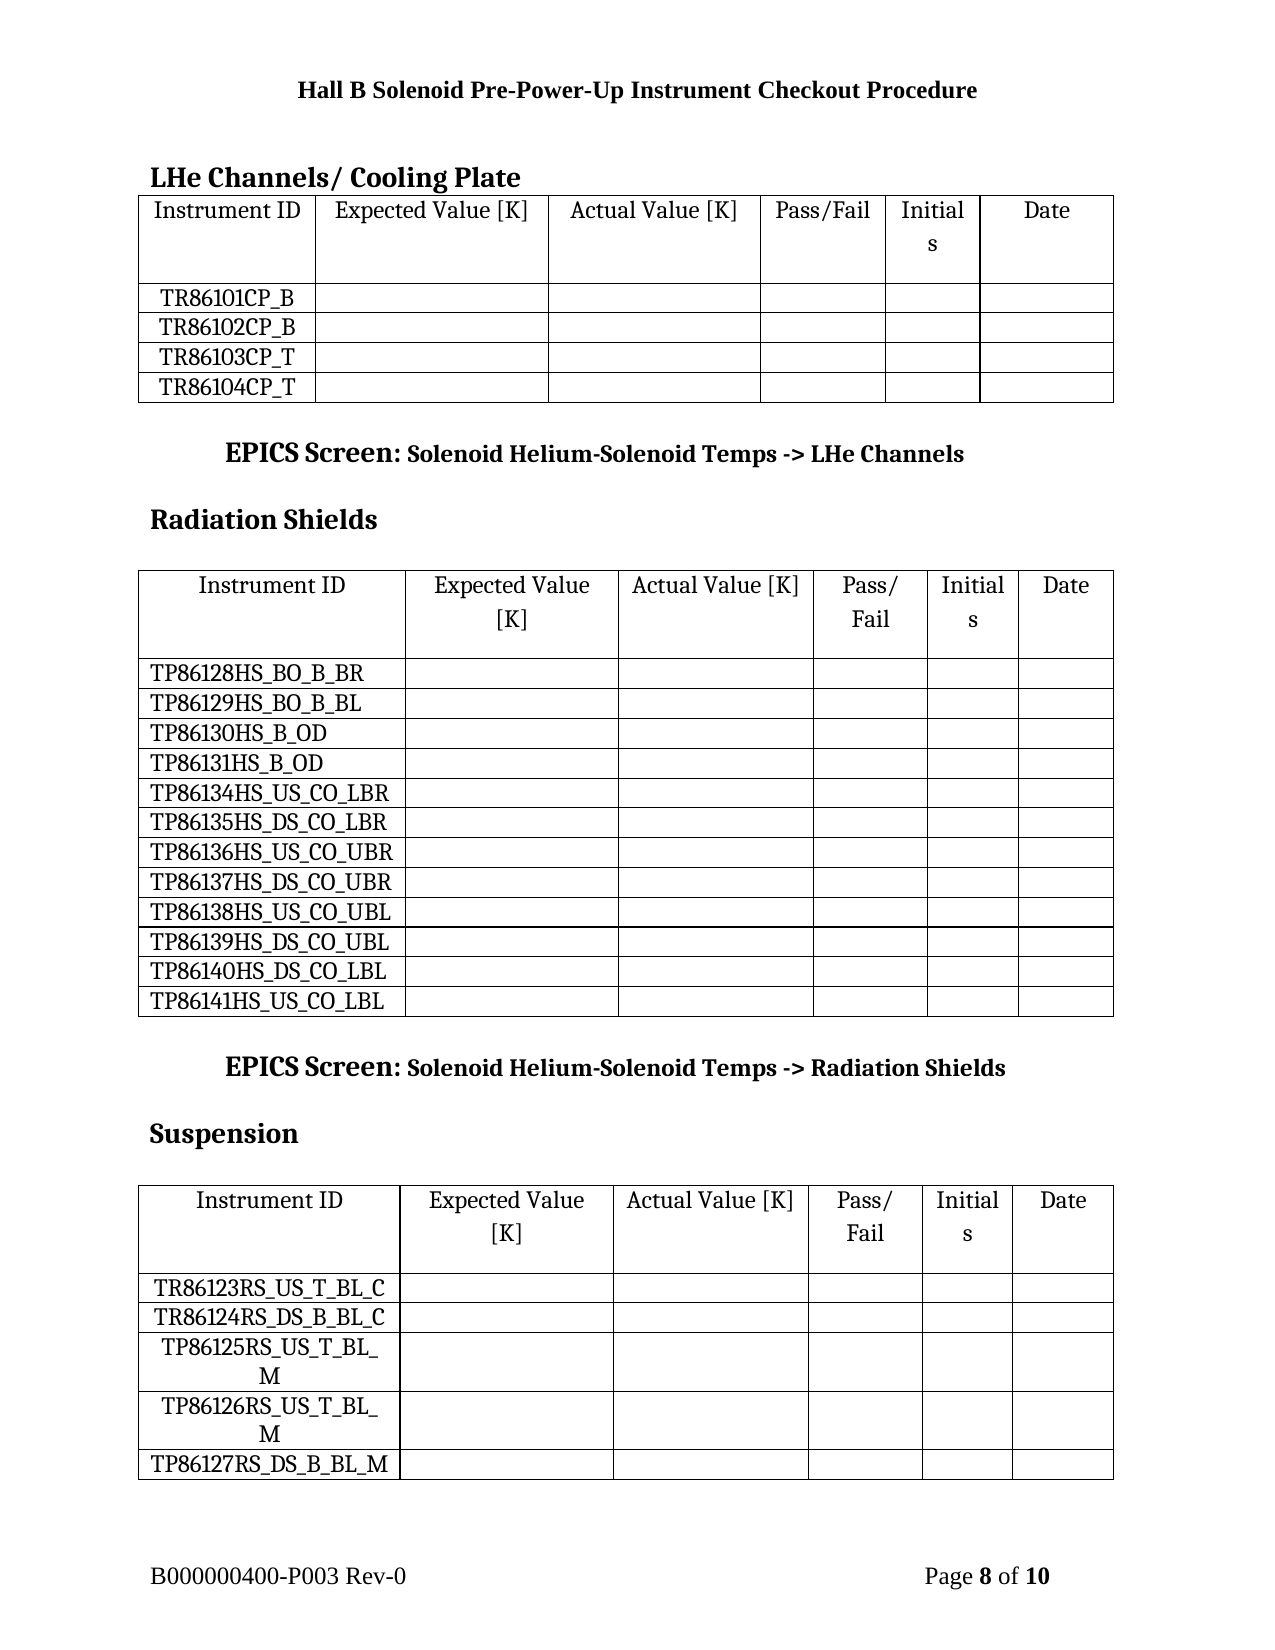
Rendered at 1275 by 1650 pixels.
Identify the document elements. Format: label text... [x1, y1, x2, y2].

table_cell [761, 284, 885, 312]
table_cell [549, 284, 760, 312]
table_header Instrument ID [139, 196, 315, 282]
table_cell [928, 719, 1018, 748]
table_cell TP86126RS_US_T_BL_M [139, 1392, 399, 1449]
table_cell [814, 957, 927, 986]
table_cell [1013, 1392, 1113, 1449]
table_cell [761, 373, 885, 402]
table_cell [928, 928, 1018, 956]
table_cell [619, 689, 813, 718]
table_cell [1019, 719, 1113, 748]
table_cell [923, 1303, 1012, 1332]
table_cell [1019, 957, 1113, 986]
table_cell [809, 1333, 922, 1391]
table_cell TP86136HS_US_CO_UBR [139, 838, 405, 867]
table_header Instrument ID [139, 571, 405, 658]
table_cell [619, 957, 813, 986]
table_cell [1019, 749, 1113, 777]
table_header Pass/Fail [809, 1186, 922, 1272]
table_cell [619, 659, 813, 688]
table_cell [1013, 1450, 1113, 1479]
table_cell TR86101CP_B [139, 284, 315, 312]
table_cell [549, 373, 760, 402]
table_header Initials [928, 571, 1018, 658]
table_cell [406, 808, 618, 837]
table_cell [406, 957, 618, 986]
text Radiation Shields [150, 503, 1125, 537]
table_cell [406, 779, 618, 807]
table_header Date [981, 196, 1113, 282]
table_cell TP86129HS_BO_B_BL [139, 689, 405, 718]
table_cell [614, 1450, 808, 1479]
table_cell [886, 284, 979, 312]
table_cell [406, 689, 618, 718]
table_cell [981, 284, 1113, 312]
table_cell [549, 313, 760, 342]
table_cell [928, 659, 1018, 688]
table_cell [814, 659, 927, 688]
table_cell [928, 957, 1018, 986]
table_cell [406, 659, 618, 688]
table_cell TP86139HS_DS_CO_UBL [139, 928, 405, 956]
table_cell [406, 987, 618, 1016]
table_cell [809, 1303, 922, 1332]
table_cell [814, 689, 927, 718]
table_cell [809, 1450, 922, 1479]
table_cell [401, 1392, 613, 1449]
table_cell [401, 1450, 613, 1479]
table_cell TP86138HS_US_CO_UBL [139, 898, 405, 926]
text LHe Channels/ Cooling Plate [150, 161, 1125, 194]
table_cell TP86127RS_DS_B_BL_M [139, 1450, 399, 1479]
table_cell [406, 868, 618, 897]
table_cell [614, 1274, 808, 1302]
table_cell [761, 343, 885, 372]
table_cell [614, 1392, 808, 1449]
table_header Pass/Fail [761, 196, 885, 282]
table_cell TR86123RS_US_T_BL_C [139, 1274, 399, 1302]
text EPICS Screen: Solenoid Helium-Solenoid Temps -> LHe Channels [150, 436, 1125, 470]
table_cell [1019, 659, 1113, 688]
table_cell [814, 987, 927, 1016]
table_cell [981, 343, 1113, 372]
table_cell [1019, 868, 1113, 897]
table_cell TP86141HS_US_CO_LBL [139, 987, 405, 1016]
table_cell [401, 1274, 613, 1302]
table_cell [401, 1303, 613, 1332]
table_cell [1019, 808, 1113, 837]
table_cell [1013, 1333, 1113, 1391]
table_cell [928, 838, 1018, 867]
table_cell [401, 1333, 613, 1391]
table_cell [614, 1303, 808, 1332]
table_cell [1013, 1303, 1113, 1332]
table_cell [923, 1333, 1012, 1391]
table_cell [809, 1392, 922, 1449]
text EPICS Screen: Solenoid Helium-Solenoid Temps -> Radiation Shields [150, 1050, 1125, 1084]
table_header Pass/Fail [814, 571, 927, 658]
table_cell [928, 749, 1018, 777]
table_cell [886, 343, 979, 372]
table_cell TP86131HS_B_OD [139, 749, 405, 777]
table_cell [814, 779, 927, 807]
table_cell [316, 373, 548, 402]
table_cell [619, 868, 813, 897]
table_cell [809, 1274, 922, 1302]
table_cell [928, 868, 1018, 897]
table_cell [1019, 838, 1113, 867]
table_cell TR86103CP_T [139, 343, 315, 372]
table_cell [619, 987, 813, 1016]
table_cell [619, 838, 813, 867]
table_cell [814, 898, 927, 926]
table_cell [316, 343, 548, 372]
table_cell [761, 313, 885, 342]
table_cell [1013, 1274, 1113, 1302]
table_cell [1019, 779, 1113, 807]
table_cell TR86102CP_B [139, 313, 315, 342]
table_cell [1019, 898, 1113, 926]
table_cell [619, 928, 813, 956]
table_cell [886, 313, 979, 342]
table_cell [814, 719, 927, 748]
table_cell [406, 749, 618, 777]
table_cell [928, 689, 1018, 718]
table_cell TP86137HS_DS_CO_UBR [139, 868, 405, 897]
table_cell TP86140HS_DS_CO_LBL [139, 957, 405, 986]
table_cell [814, 749, 927, 777]
table_cell [406, 928, 618, 956]
table_cell [923, 1274, 1012, 1302]
table_cell TP86135HS_DS_CO_LBR [139, 808, 405, 837]
table_cell [814, 868, 927, 897]
table_header Initials [886, 196, 979, 282]
table_header Actual Value [K] [619, 571, 813, 658]
table_header Instrument ID [139, 1186, 399, 1272]
table_cell [814, 838, 927, 867]
table_header Date [1013, 1186, 1113, 1272]
table_cell [619, 749, 813, 777]
table_cell [619, 779, 813, 807]
table_cell [814, 928, 927, 956]
table_cell TP86130HS_B_OD [139, 719, 405, 748]
table_cell [316, 284, 548, 312]
table_cell [981, 313, 1113, 342]
table_cell [923, 1450, 1012, 1479]
table_header Expected Value [K] [401, 1186, 613, 1272]
table_cell [814, 808, 927, 837]
table_cell [923, 1392, 1012, 1449]
table_cell [614, 1333, 808, 1391]
table_cell TR86104CP_T [139, 373, 315, 402]
table_cell [886, 373, 979, 402]
table_cell [406, 898, 618, 926]
table_cell [1019, 689, 1113, 718]
table_cell [928, 898, 1018, 926]
table_cell [1019, 987, 1113, 1016]
table_cell TP86128HS_BO_B_BR [139, 659, 405, 688]
table_cell [928, 808, 1018, 837]
table_header Expected Value [K] [406, 571, 618, 658]
table_cell [928, 987, 1018, 1016]
table_cell TP86125RS_US_T_BL_M [139, 1333, 399, 1391]
table_header Date [1019, 571, 1113, 658]
table_cell [1019, 928, 1113, 956]
table_cell [406, 838, 618, 867]
table_cell [406, 719, 618, 748]
table_header Actual Value [K] [614, 1186, 808, 1272]
table_header Actual Value [K] [549, 196, 760, 282]
table_header Initials [923, 1186, 1012, 1272]
table_cell [928, 779, 1018, 807]
table_cell [619, 898, 813, 926]
text Suspension [150, 1117, 1125, 1151]
table_cell [316, 313, 548, 342]
table_cell [981, 373, 1113, 402]
table_cell TP86134HS_US_CO_LBR [139, 779, 405, 807]
table_cell [619, 719, 813, 748]
table_cell [549, 343, 760, 372]
table_header Expected Value [K] [316, 196, 548, 282]
table_cell [619, 808, 813, 837]
table_cell TR86124RS_DS_B_BL_C [139, 1303, 399, 1332]
